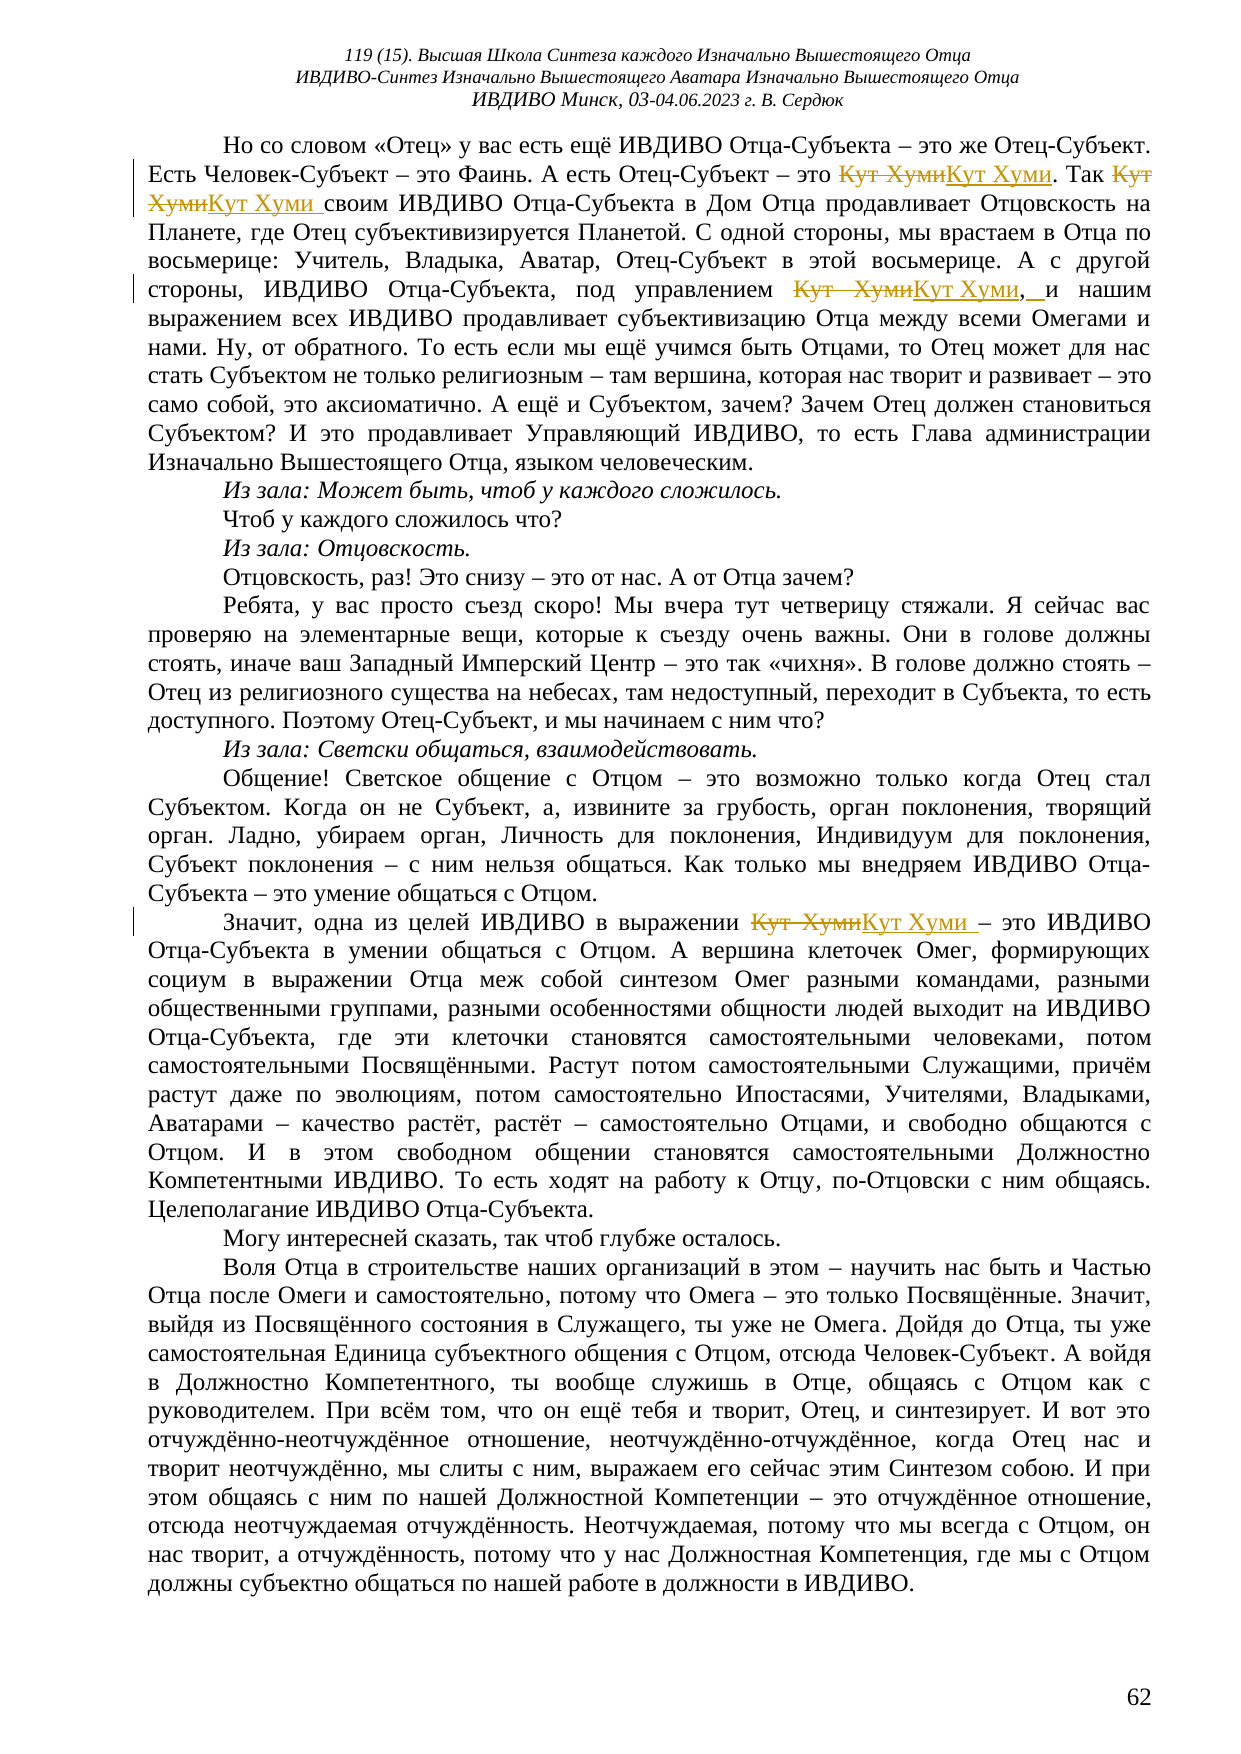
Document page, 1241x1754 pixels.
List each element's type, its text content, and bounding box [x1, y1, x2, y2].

text Из зала: Может быть, чтоб у каждого сложилось. [148, 476, 1152, 504]
text Отцовскость, раз! Это снизу – это от нас. А от Отца зачем? [148, 562, 1152, 591]
text Общение! Светское общение с Отцом – это возможно только когда Отец стал Субъектом. Когда он не Субъект, а, извините за грубость, орган поклонения, творящий орган. Ладно, убираем орган, Личность для поклонения, Индивидуум для поклонения, Субъект поклонения – с ним нельзя общаться. Как только мы внедряем ИВДИВО Отца-Субъекта – это умение общаться с Отцом. [148, 763, 1152, 907]
text Могу интересней сказать, так чтоб глубже осталось. [148, 1223, 1152, 1252]
text Чтоб у каждого сложилось что? [148, 504, 1152, 533]
text Значит, одна из целей ИВДИВО в выражении – это ИВДИВО Отца-Субъекта в умении общаться с Отцом. А вершина клеточек Омег, формирующих социум в выражении Отца меж собой синтезом Омег разными командами, разными общественными группами, разными особенностями общности людей выходит на ИВДИВО Отца-Субъекта, где эти клеточки становятся самостоятельными человеками, потом самостоятельными Посвящёнными. Растут потом самостоятельными Служащими, причём растут даже по эволюциям, потом самостоятельно Ипостасями, Учителями, Владыками, Аватарами – качество растёт, растёт – самостоятельно Отцами, и свободно общаются с Отцом. И в этом свободном общении становятся самостоятельными Должностно Компетентными ИВДИВО. То есть ходят на работу к Отцу, по-Отцовски с ним общаясь. Целеполагание ИВДИВО Отца-Субъекта. [148, 907, 1152, 1223]
text Воля Отца в строительстве наших организаций в этом – научить нас быть и Частью Отца после Омеги и самостоятельно, потому что Омега – это только Посвящённые. Значит, выйдя из Посвящённого состояния в Служащего, ты уже не Омега. Дойдя до Отца, ты уже самостоятельная Единица субъектного общения с Отцом, отсюда Человек-Субъект. А войдя в Должностно Компетентного, ты вообще служишь в Отце, общаясь с Отцом как с руководителем. При всём том, что он ещё тебя и творит, Отец, и синтезирует. И вот это отчуждённо-неотчуждённое отношение, неотчуждённо-отчуждённое, когда Отец нас и творит неотчуждённо, мы слиты с ним, выражаем его сейчас этим Синтезом собою. И при этом общаясь с ним по нашей Должностной Компетенции – это отчуждённое отношение, отсюда неотчуждаемая отчуждённость. Неотчуждаемая, потому что мы всегда с Отцом, он нас творит, а отчуждённость, потому что у нас Должностная Компетенция, где мы с Отцом должны субъектно общаться по нашей работе в должности в ИВДИВО. [148, 1252, 1152, 1597]
text Но со словом «Отец» у вас есть ещё ИВДИВО Отца-Субъекта – это же Отец-Субъект. Есть Человек-Субъект – это Фаинь. А есть Отец-Субъект – это . Так своим ИВДИВО Отца-Субъекта в Дом Отца продавливает Отцовскость на Планете, где Отец субъективизируется Планетой. С одной стороны, мы врастаем в Отца по восьмерице: Учитель, Владыка, Аватар, Отец-Субъект в этой восьмерице. А с другой стороны, ИВДИВО Отца-Субъекта, под управлением ,и нашим выражением всех ИВДИВО продавливает субъективизацию Отца между всеми Омегами и нами. Ну, от обратного. То есть если мы ещё учимся быть Отцами, то Отец может для нас стать Субъектом не только религиозным – там вершина, которая нас творит и развивает – это само собой, это аксиоматично. А ещё и Субъектом, зачем? Зачем Отец должен становиться Субъектом? И это продавливает Управляющий ИВДИВО, то есть Глава администрации Изначально Вышестоящего Отца, языком человеческим. [148, 131, 1152, 476]
text Ребята, у вас просто съезд скоро! Мы вчера тут четверицу стяжали. Я сейчас вас проверяю на элементарные вещи, которые к съезду очень важны. Они в голове должны стоять, иначе ваш Западный Имперский Центр – это так «чихня». В голове должно стоять – Отец из религиозного существа на небесах, там недоступный, переходит в Субъекта, то есть доступного. Поэтому Отец-Субъект, и мы начинаем с ним что? [148, 591, 1152, 734]
text Из зала: Отцовскость. [148, 533, 1152, 562]
text Из зала: Светски общаться, взаимодействовать. [148, 734, 1152, 763]
